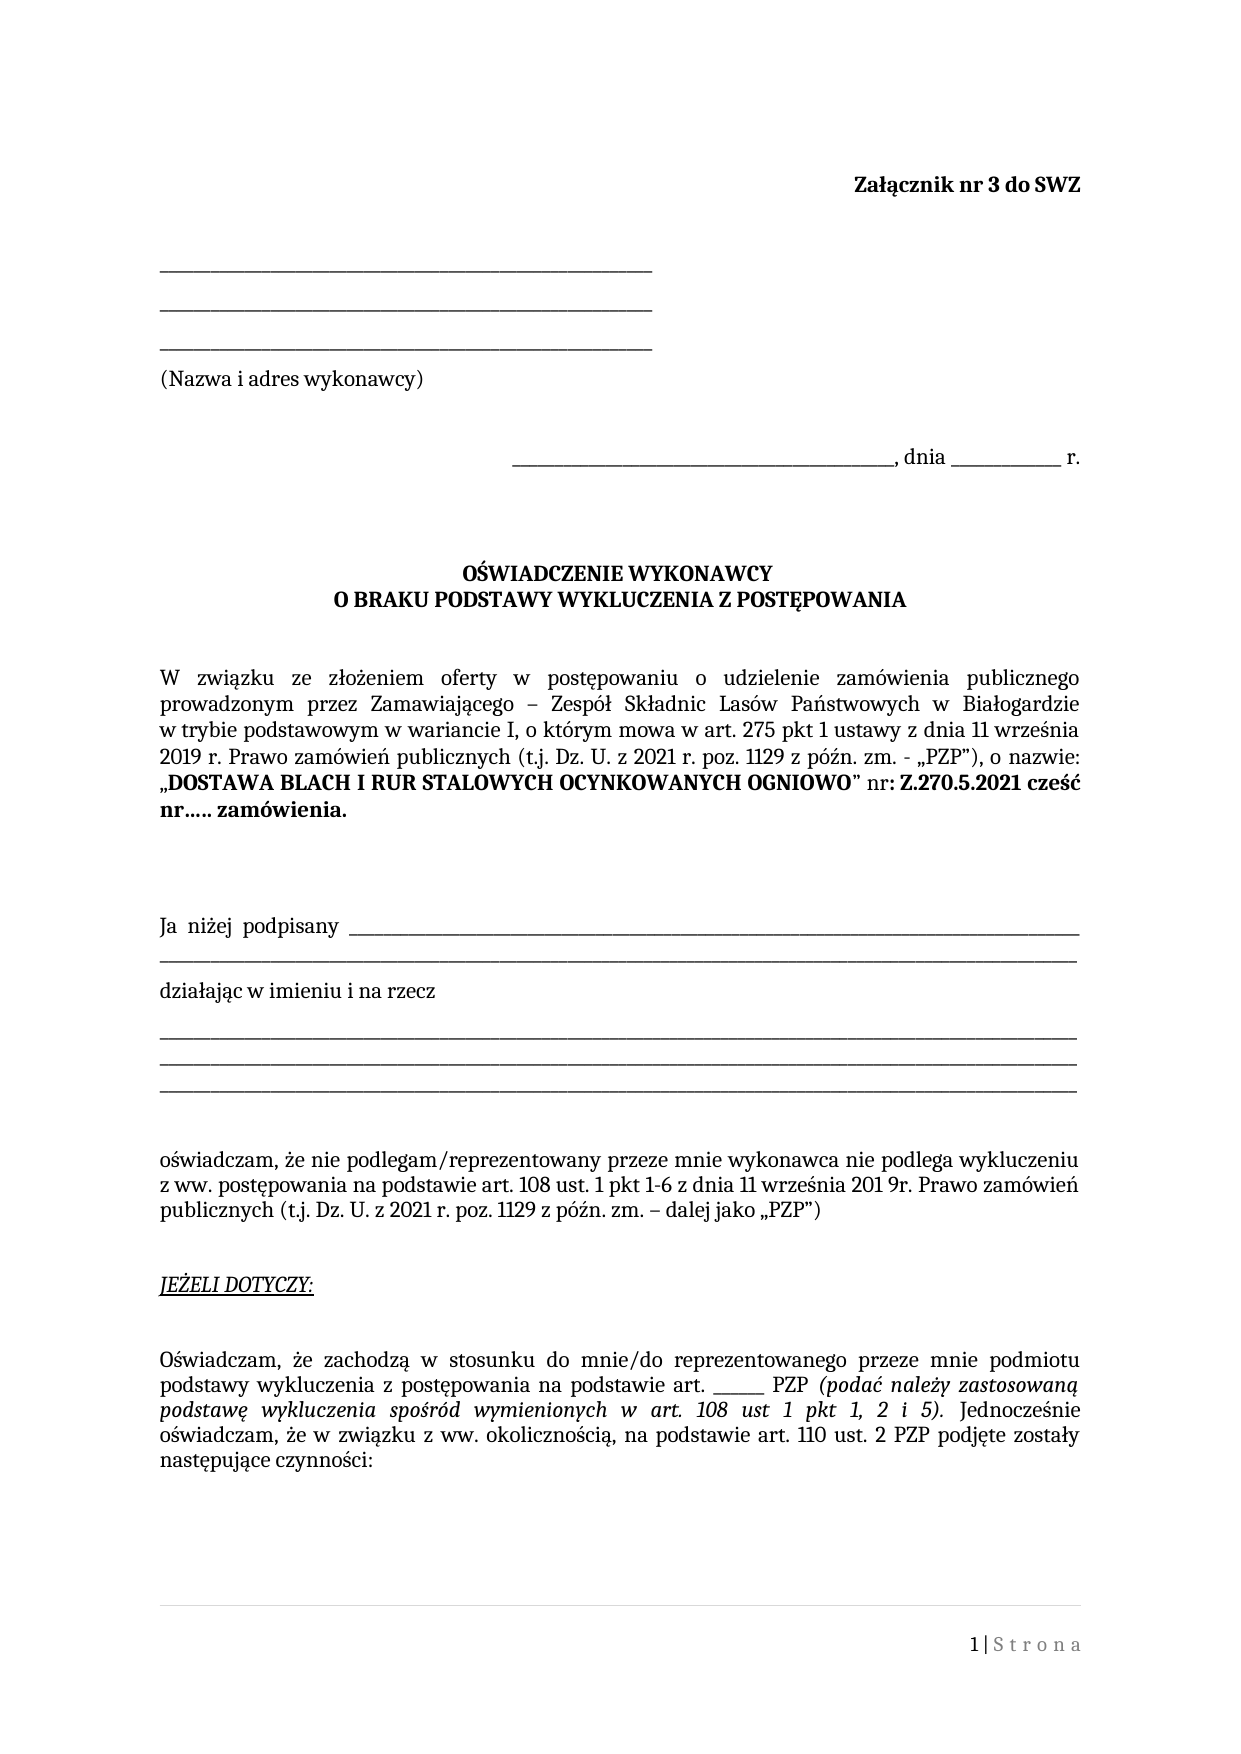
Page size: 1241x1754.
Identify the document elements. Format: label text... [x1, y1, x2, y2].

text __________________________________________________________ [159, 327, 1081, 354]
text Załącznik nr 3 do SWZ [159, 172, 1081, 198]
text ____________________________________________________________________________________________________________________________________________________________________________________________________________________________________________________________________________________________________________________________________ [159, 1017, 1081, 1096]
text OŚWIADCZENIE WYKONAWCY O BRAKU PODSTAWY WYKLUCZENIA Z POSTĘPOWANIA [159, 561, 1081, 613]
text JEŻELI DOTYCZY: [159, 1272, 1081, 1297]
text (Nazwa i adres wykonawcy) [159, 366, 1081, 393]
text __________________________________________________________ [159, 250, 1081, 276]
text _____________________________________________, dnia _____________ r. [159, 444, 1081, 470]
text W związku ze złożeniem oferty w postępowaniu o udzielenie zamówienia publicznego prowadzonym przez Zamawiającego – Zespół Składnic Lasów Państwowych w Białogardzie w trybie podstawowym w wariancie I, o którym mowa w art. 275 pkt 1 ustawy z dnia 11 września 2019 r. Prawo zamówień publicznych (t.j. Dz. U. z 2021 r. poz. 1129 z późn. zm. - „PZP”), o nazwie: „DOSTAWA BLACH I RUR STALOWYCH OCYNKOWANYCH OGNIOWO” nr: Z.270.5.2021 cześć nr….. zamówienia. [159, 664, 1081, 823]
text Ja niżej podpisany ______________________________________________________________________________________ ____________________________________________________________________________________________________________ [159, 913, 1081, 966]
text Oświadczam, że zachodzą w stosunku do mnie/do reprezentowanego przeze mnie podmiotu podstawy wykluczenia z postępowania na podstawie art. ______ PZP (podać należy zastosowaną podstawę wykluczenia spośród wymienionych w art. 108 ust 1 pkt 1, 2 i 5). Jednocześnie oświadczam, że w związku z ww. okolicznością, na podstawie art. 110 ust. 2 PZP podjęte zostały następujące czynności: [159, 1347, 1081, 1472]
text oświadczam, że nie podlegam/reprezentowany przeze mnie wykonawca nie podlega wykluczeniu z ww. postępowania na podstawie art. 108 ust. 1 pkt 1-6 z dnia 11 września 201 9r. Prawo zamówień publicznych (t.j. Dz. U. z 2021 r. poz. 1129 z późn. zm. – dalej jako „PZP”) [159, 1147, 1081, 1222]
text __________________________________________________________ [159, 288, 1081, 315]
text działając w imieniu i na rzecz [159, 978, 1081, 1004]
